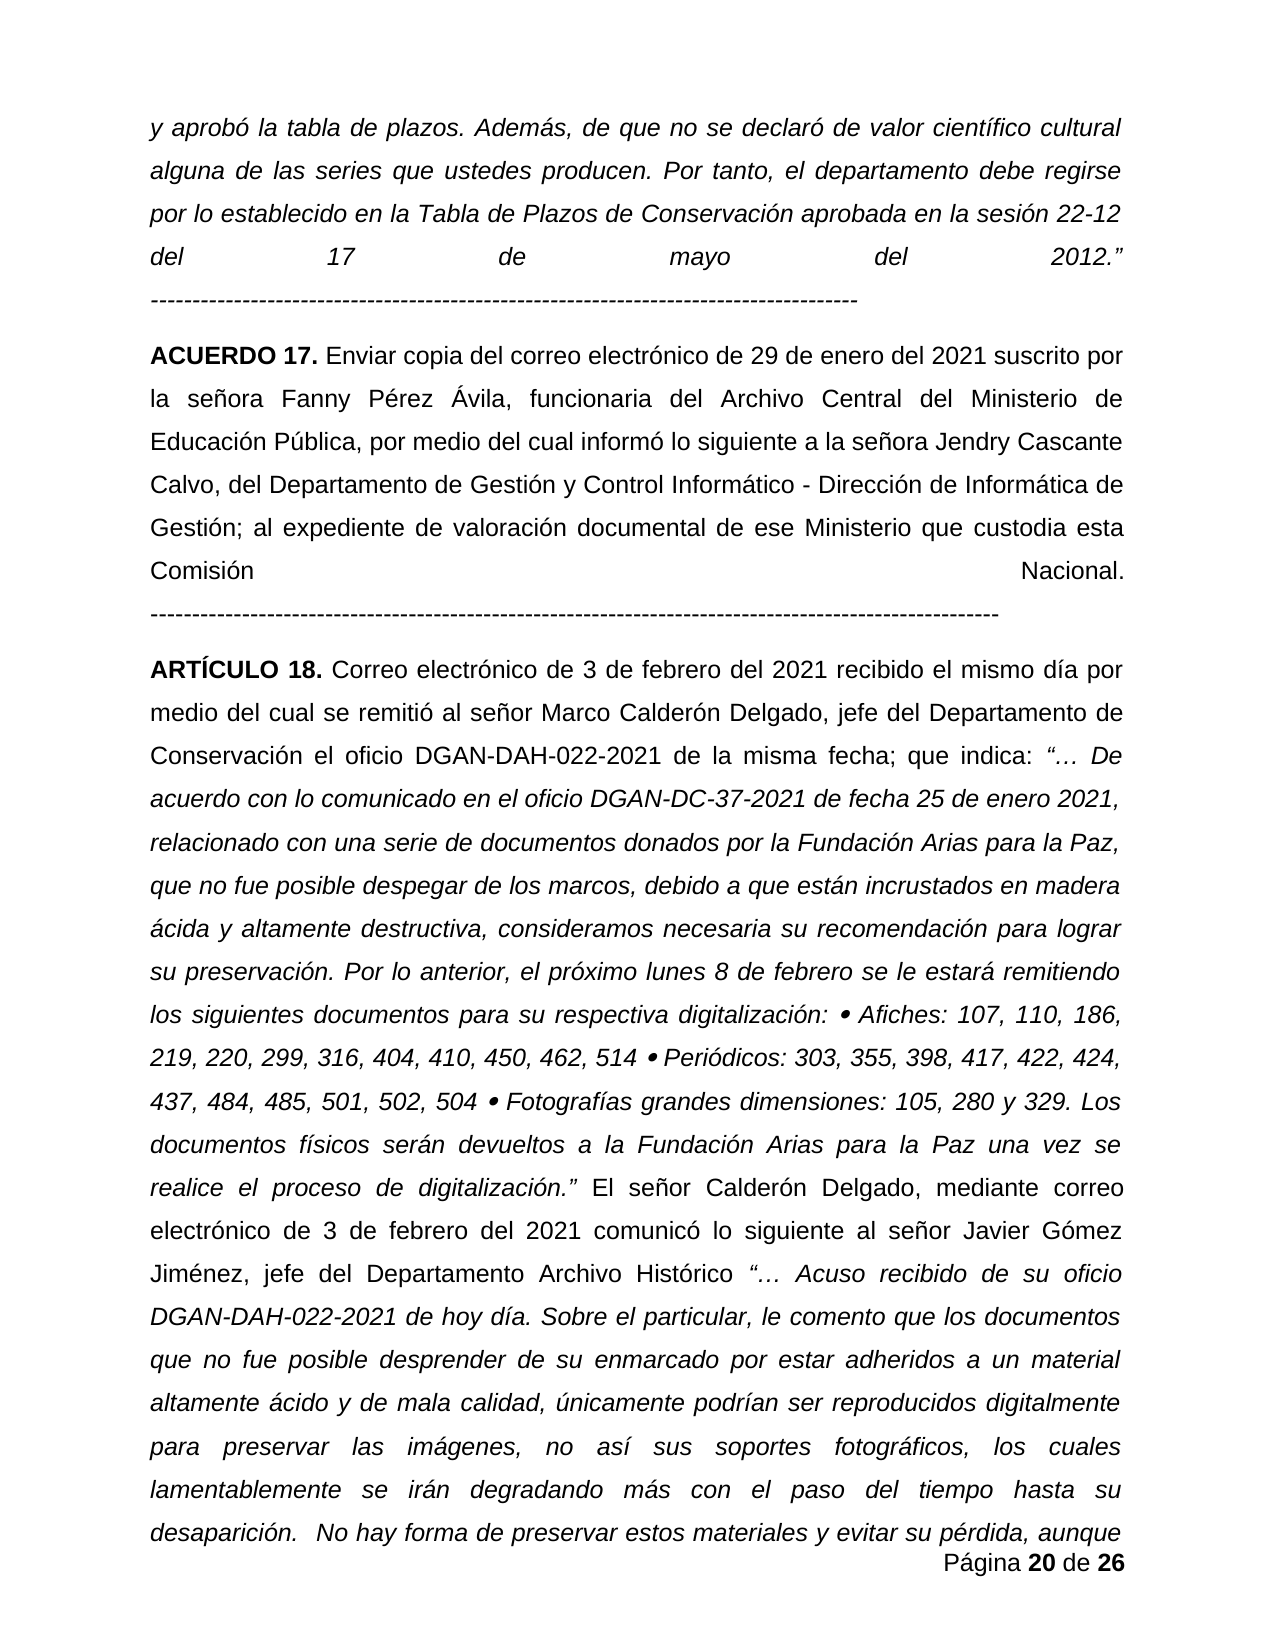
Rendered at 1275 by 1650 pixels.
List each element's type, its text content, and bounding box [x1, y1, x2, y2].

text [150, 112, 1125, 314]
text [150, 655, 1125, 1547]
text ACUERDO 17. Enviar copia del correo electrónico de 29 de enero del 2021 suscrito por la señora Fanny Pérez Ávila, funcionaria del Archivo Central del Ministerio de Educación Pública, por medio del cual informó lo siguiente a la señora Jendry Cascante Calvo, del Departamento de Gestión y Control Informático - Dirección de Informática de Gestión; al expediente de valoración documental de ese Ministerio que custodia esta Comisión Nacional. ------------------------------------------------------------------------------------------------------ [150, 341, 1125, 628]
